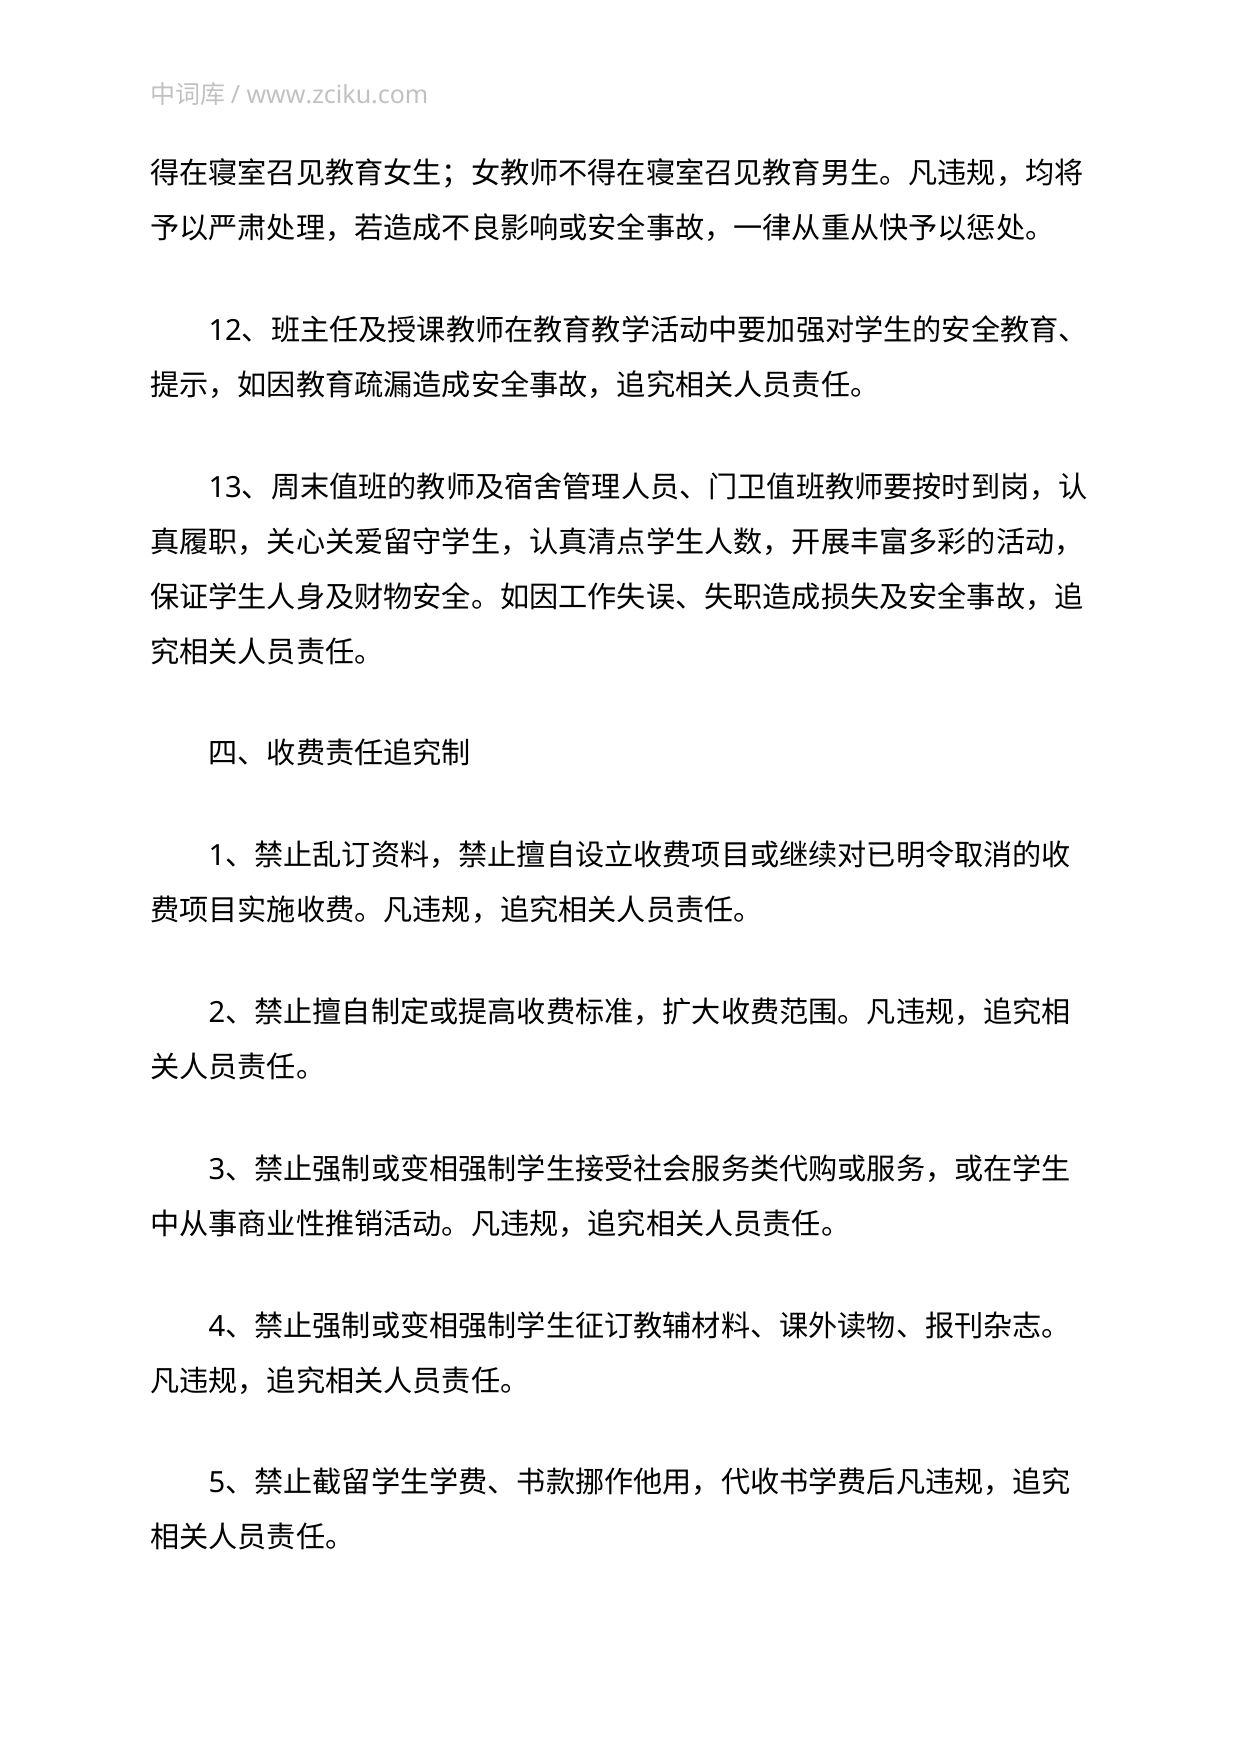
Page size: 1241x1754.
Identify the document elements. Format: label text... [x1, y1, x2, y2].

text 5、禁止截留学生学费、书款挪作他用，代收书学费后凡违规，追究相关人员责任。 [150, 1459, 1090, 1556]
text 2、禁止擅自制定或提高收费标准，扩大收费范围。凡违规，追究相关人员责任。 [150, 988, 1090, 1086]
text 1、禁止乱订资料，禁止擅自设立收费项目或继续对已明令取消的收费项目实施收费。凡违规，追究相关人员责任。 [150, 832, 1090, 929]
text 3、禁止强制或变相强制学生接受社会服务类代购或服务，或在学生中从事商业性推销活动。凡违规，追究相关人员责任。 [150, 1145, 1090, 1243]
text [150, 150, 1090, 247]
text 4、禁止强制或变相强制学生征订教辅材料、课外读物、报刊杂志。凡违规，追究相关人员责任。 [150, 1302, 1090, 1399]
text 四、收费责任追究制 [150, 730, 1090, 772]
text 13、周末值班的教师及宿舍管理人员、门卫值班教师要按时到岗，认真履职，关心关爱留守学生，认真清点学生人数，开展丰富多彩的活动，保证学生人身及财物安全。如因工作失误、失职造成损失及安全事故，追究相关人员责任。 [150, 463, 1090, 671]
text 12、班主任及授课教师在教育教学活动中要加强对学生的安全教育、提示，如因教育疏漏造成安全事故，追究相关人员责任。 [150, 307, 1090, 404]
